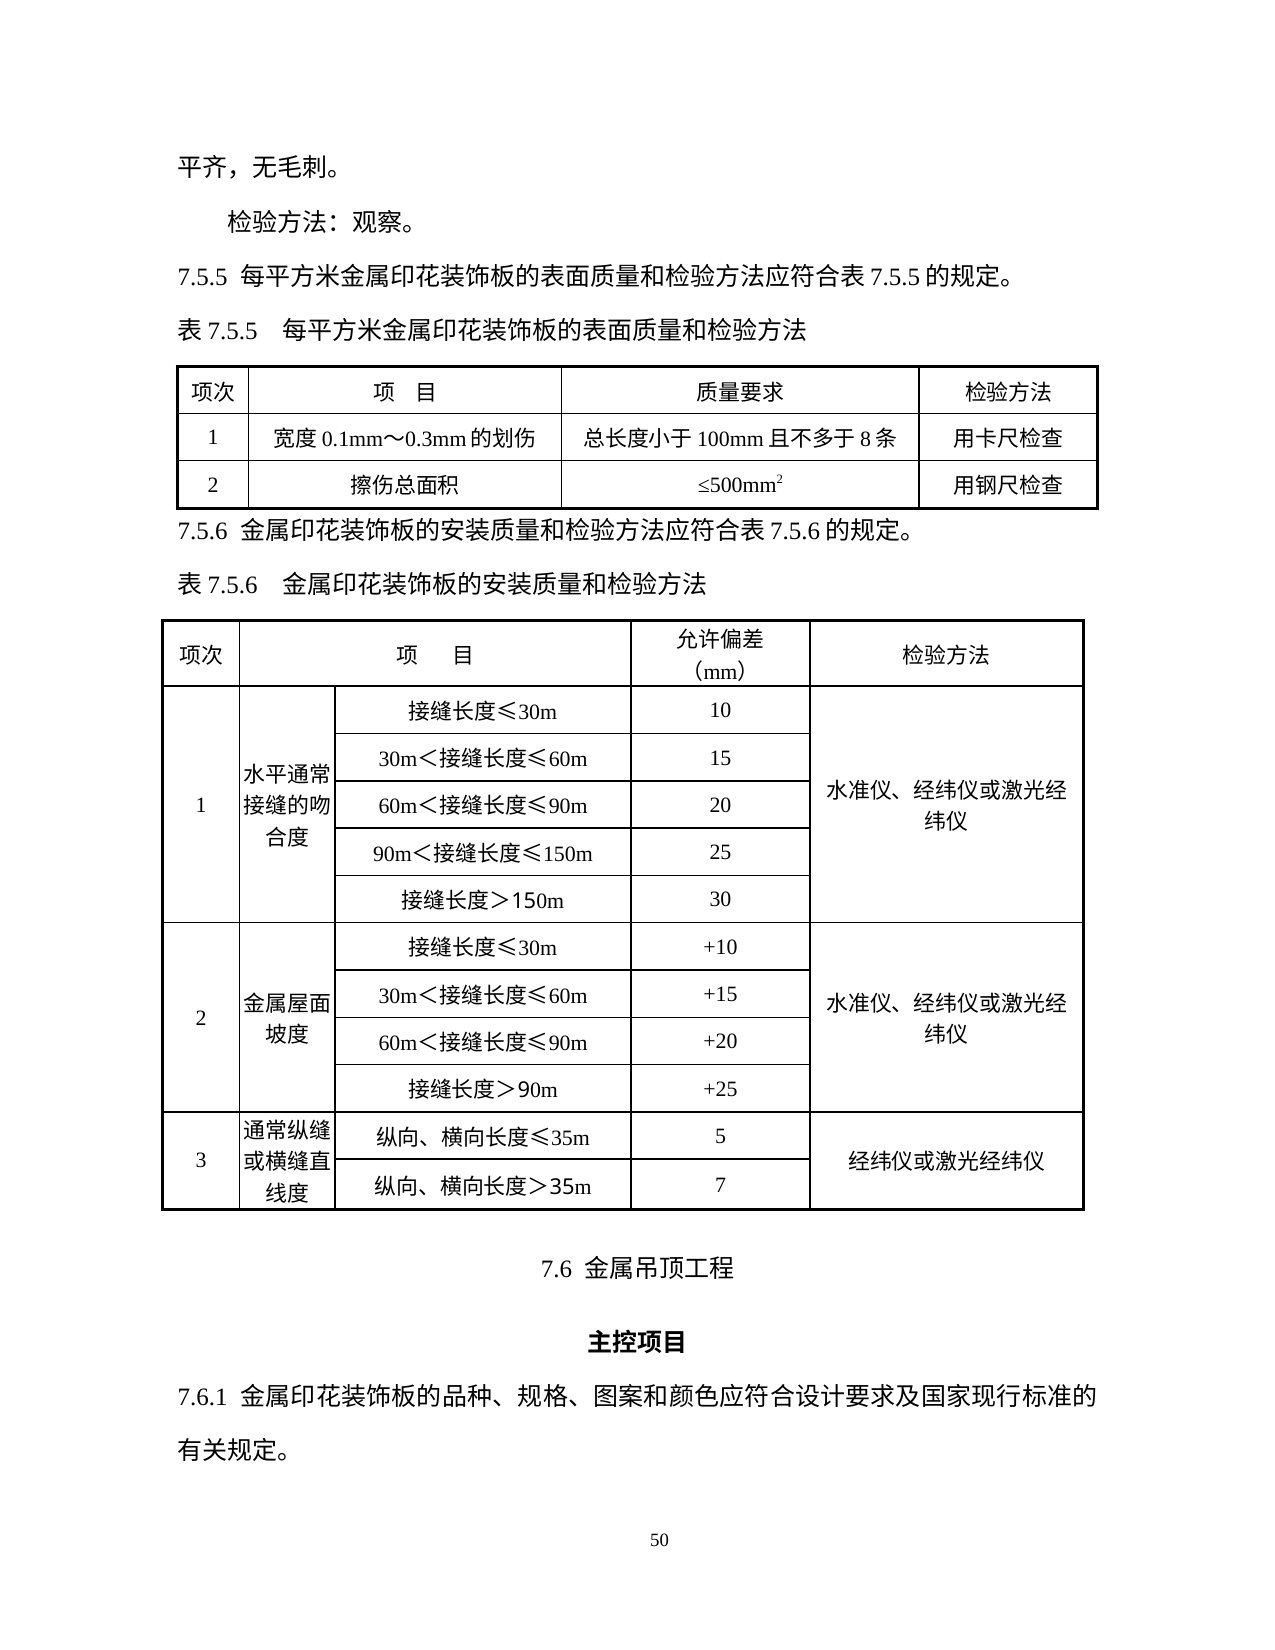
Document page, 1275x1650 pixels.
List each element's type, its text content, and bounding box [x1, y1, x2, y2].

table_cell 2 [179, 461, 248, 507]
table_cell 纵向、横向长度＞35m [336, 1160, 630, 1208]
table_header 项次 [179, 368, 248, 412]
table_cell 15 [632, 734, 809, 780]
table_cell 金属屋面坡度 [240, 923, 334, 1111]
table_cell ≤2 [562, 461, 918, 507]
table_cell 水准仪、经纬仪或激光经纬仪 [811, 923, 1082, 1111]
table_cell 7 [632, 1160, 809, 1208]
table_header 允许偏差（mm） [632, 622, 809, 685]
table_cell 通常纵缝或横缝直线度 [240, 1113, 334, 1208]
table_cell 宽度～的划伤 [249, 414, 561, 460]
table_cell 水平通常接缝的吻合度 [240, 687, 334, 922]
text 表7.5.5 每平方米金属印花装饰板的表面质量和检验方法 [177, 311, 1098, 347]
table_header 项 目 [240, 622, 630, 685]
table_cell 60m＜接缝长度≤90m [336, 782, 630, 827]
table_cell +10 [632, 923, 809, 969]
table_cell 30 [632, 876, 809, 922]
table_cell 5 [632, 1113, 809, 1158]
table_cell +25 [632, 1065, 809, 1111]
table_cell 20 [632, 782, 809, 827]
table_cell 90m＜接缝长度≤150m [336, 829, 630, 874]
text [177, 148, 1098, 184]
table_cell 1 [164, 687, 239, 922]
table_cell 2 [164, 923, 239, 1111]
table_cell 1 [179, 414, 248, 460]
table_header 项 目 [249, 368, 561, 412]
table_cell +20 [632, 1018, 809, 1064]
table_cell 擦伤总面积 [249, 461, 561, 507]
text 表7.5.6 金属印花装饰板的安装质量和检验方法 [177, 564, 1098, 601]
table_cell 接缝长度＞90m [336, 1065, 630, 1111]
table_cell 30m＜接缝长度≤60m [336, 971, 630, 1016]
text 7.6.1 金属印花装饰板的品种、规格、图案和颜色应符合设计要求及国家现行标准的有关规定。 [177, 1376, 1098, 1467]
table_cell 25 [632, 829, 809, 874]
table_header 项次 [164, 622, 239, 685]
table_cell 接缝长度≤30m [336, 923, 630, 969]
table_cell 10 [632, 687, 809, 733]
table_cell 用卡尺检查 [920, 414, 1096, 460]
table_cell 3 [164, 1113, 239, 1208]
text 检验方法：观察。 [177, 202, 1098, 238]
table_header 检验方法 [920, 368, 1096, 412]
subtitle 7.6 金属吊顶工程 [177, 1248, 1098, 1284]
table_header 检验方法 [811, 622, 1082, 685]
text 7.5.6 金属印花装饰板的安装质量和检验方法应符合表7.5.6的规定。 [177, 510, 1098, 546]
table_cell 纵向、横向长度≤35m [336, 1113, 630, 1158]
table_cell 总长度小于且不多于8条 [562, 414, 918, 460]
table_cell 接缝长度≤30m [336, 687, 630, 733]
table_cell 用钢尺检查 [920, 461, 1096, 507]
table_cell 经纬仪或激光经纬仪 [811, 1113, 1082, 1208]
table_cell 接缝长度＞150m [336, 876, 630, 922]
table_cell 60m＜接缝长度≤90m [336, 1018, 630, 1064]
table_cell 水准仪、经纬仪或激光经纬仪 [811, 687, 1082, 922]
table_header 质量要求 [562, 368, 918, 412]
text 7.5.5 每平方米金属印花装饰板的表面质量和检验方法应符合表7.5.5的规定。 [177, 256, 1098, 293]
table_cell 30m＜接缝长度≤60m [336, 734, 630, 780]
table_cell +15 [632, 971, 809, 1016]
text 主控项目 [177, 1322, 1098, 1358]
